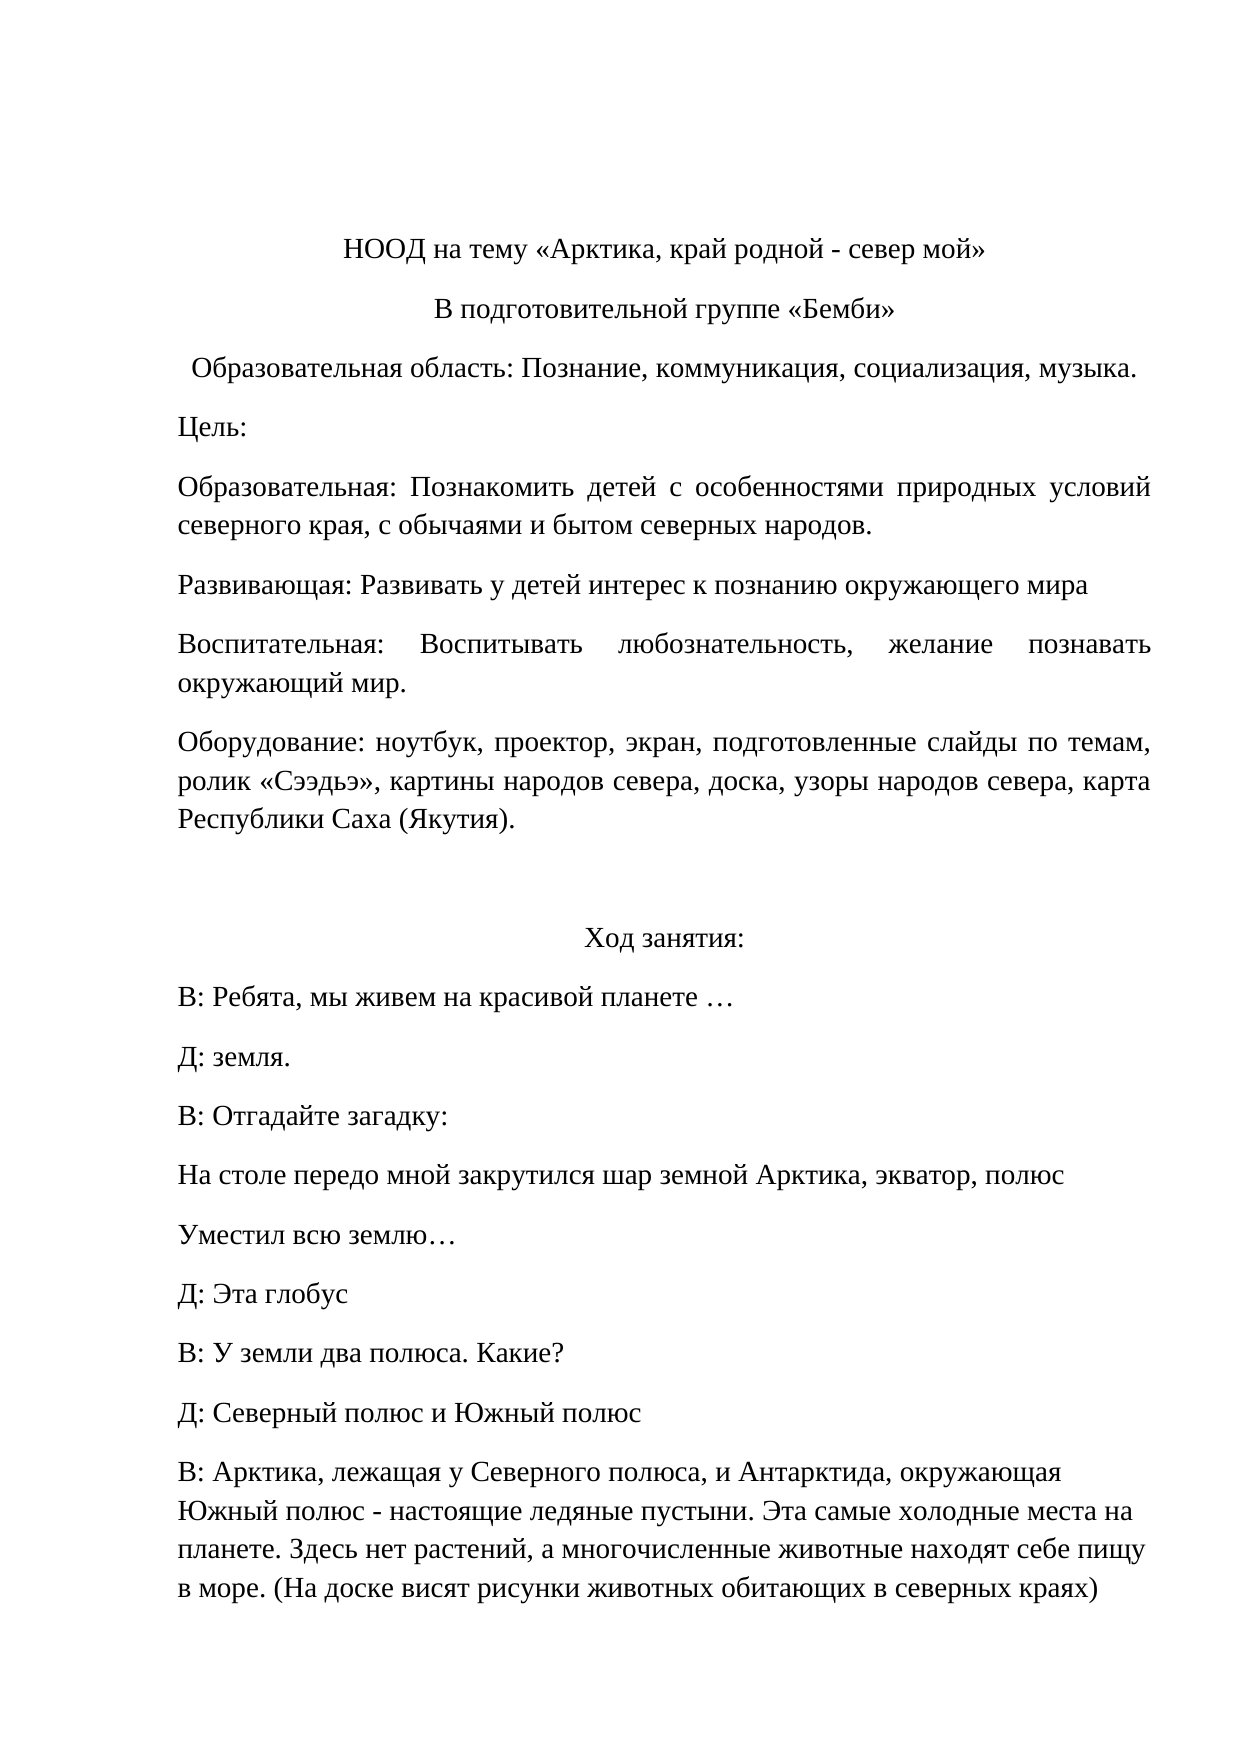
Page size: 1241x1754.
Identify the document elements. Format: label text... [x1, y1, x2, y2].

text Оборудование: ноутбук, проектор, экран, подготовленные слайды по темам, ролик «Сээдьэ», картины народов севера, доска, узоры народов севера, карта Республики Саха (Якутия). [177, 724, 1152, 835]
text Воспитательная: Воспитывать любознательность, желание познавать окружающий мир. [177, 626, 1152, 698]
text В: Арктика, лежащая у Северного полюса, и Антарктида, окружающая Южный полюс - настоящие ледяные пустыни. Эта самые холодные места на планете. Здесь нет растений, а многочисленные животные находят себе пищу в море. (На доске висят рисунки животных обитающих в северных краях) [177, 1454, 1152, 1603]
text Д: Эта глобус [177, 1276, 1152, 1310]
text Развивающая: Развивать у детей интерес к познанию окружающего мира [177, 567, 1152, 600]
text Д: земля. [177, 1039, 1152, 1072]
text Образовательная: Познакомить детей с особенностями природных условий северного края, с обычаями и бытом северных народов. [177, 469, 1152, 541]
text Д: Северный полюс и Южный полюс [177, 1395, 1152, 1428]
text Уместил всю землю… [177, 1217, 1152, 1250]
text В: У земли два полюса. Какие? [177, 1336, 1152, 1369]
text Ход занятия: [177, 920, 1152, 953]
text В: Ребята, мы живем на красивой планете … [177, 979, 1152, 1013]
text НООД на тему «Арктика, край родной - север мой» [177, 231, 1152, 265]
text На столе передо мной закрутился шар земной Арктика, экватор, полюс [177, 1157, 1152, 1191]
text Цель: [177, 409, 1152, 443]
text В: Отгадайте загадку: [177, 1098, 1152, 1132]
text Образовательная область: Познание, коммуникация, социализация, музыка. [177, 350, 1152, 384]
text В подготовительной группе «Бемби» [177, 291, 1152, 324]
